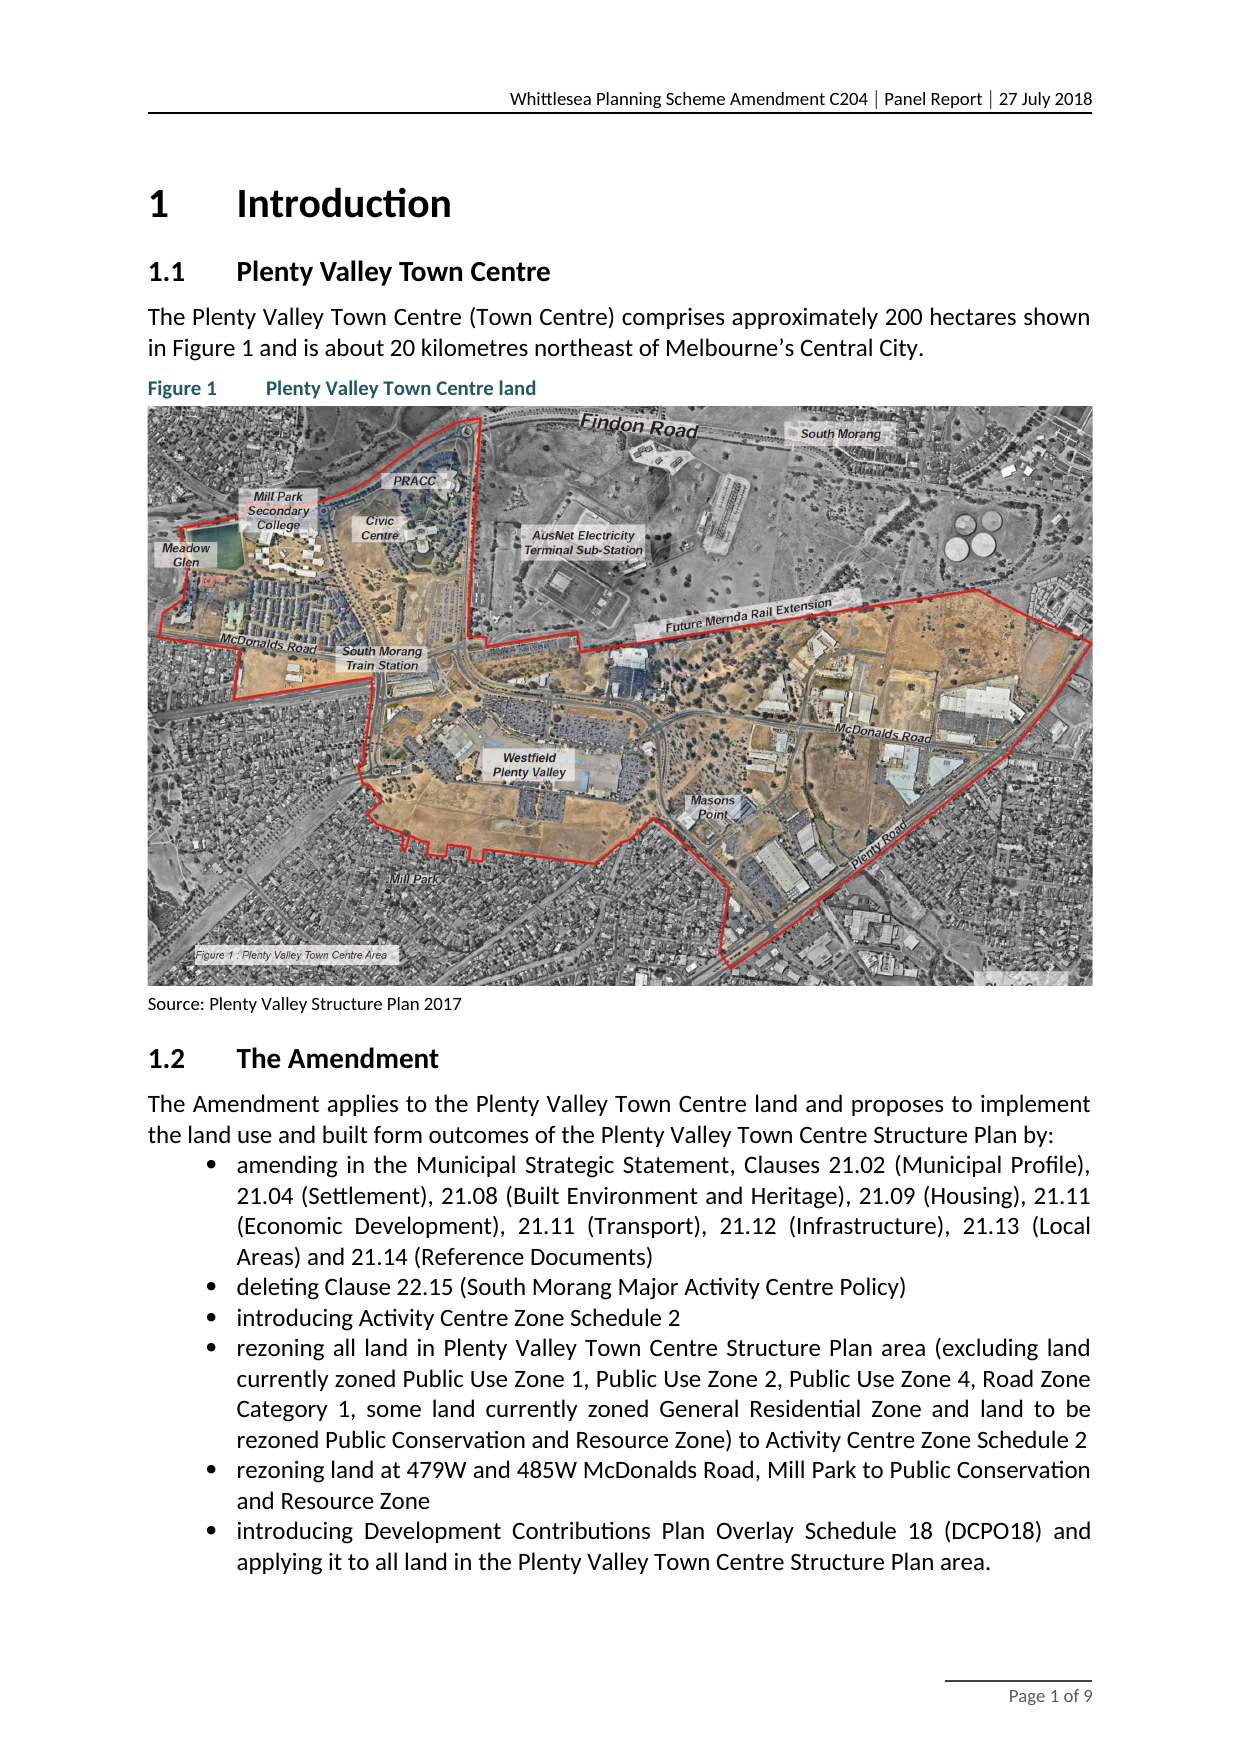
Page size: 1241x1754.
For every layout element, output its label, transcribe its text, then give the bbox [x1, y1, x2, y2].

subtitle The Amendment [148, 1040, 1092, 1076]
picture [147, 406, 1093, 986]
text introducing Development Contributions Plan Overlay Schedule 18 (DCPO18) and applying it to all land in the Plenty Valley Town Centre Structure Plan area. [207, 1516, 1092, 1577]
text Source: Plenty Valley Structure Plan 2017 [148, 992, 1092, 1015]
subtitle Plenty Valley Town Centre [148, 253, 1092, 289]
text The Amendment applies to the Plenty Valley Town Centre land and proposes to implement the land use and built form outcomes of the Plenty Valley Town Centre Structure Plan by: [148, 1088, 1092, 1149]
text deleting Clause 22.15 (South Morang Major Activity Centre Policy) [207, 1271, 1092, 1302]
text rezoning land at 479W and 485W McDonalds Road, Mill Park to Public Conservation and Resource Zone [207, 1454, 1092, 1516]
subtitle Introduction [148, 177, 1092, 228]
text Figure 1 Plenty Valley Town Centre land [148, 375, 1092, 400]
text amending in the Municipal Strategic Statement, Clauses 21.02 (Municipal Profile), 21.04 (Settlement), 21.08 (Built Environment and Heritage), 21.09 (Housing), 21.11 (Economic Development), 21.11 (Transport), 21.12 (Infrastructure), 21.13 (Local Areas) and 21.14 (Reference Documents) [207, 1149, 1092, 1271]
text introducing Activity Centre Zone Schedule 2 [207, 1302, 1092, 1332]
text rezoning all land in Plenty Valley Town Centre Structure Plan area (excluding land currently zoned Public Use Zone 1, Public Use Zone 2, Public Use Zone 4, Road Zone Category 1, some land currently zoned General Residential Zone and land to be rezoned Public Conservation and Resource Zone) to Activity Centre Zone Schedule 2 [207, 1332, 1092, 1454]
text The Plenty Valley Town Centre (Town Centre) comprises approximately 200 hectares shown in Figure 1 and is about 20 kilometres northeast of Melbourne’s Central City. [148, 301, 1092, 362]
